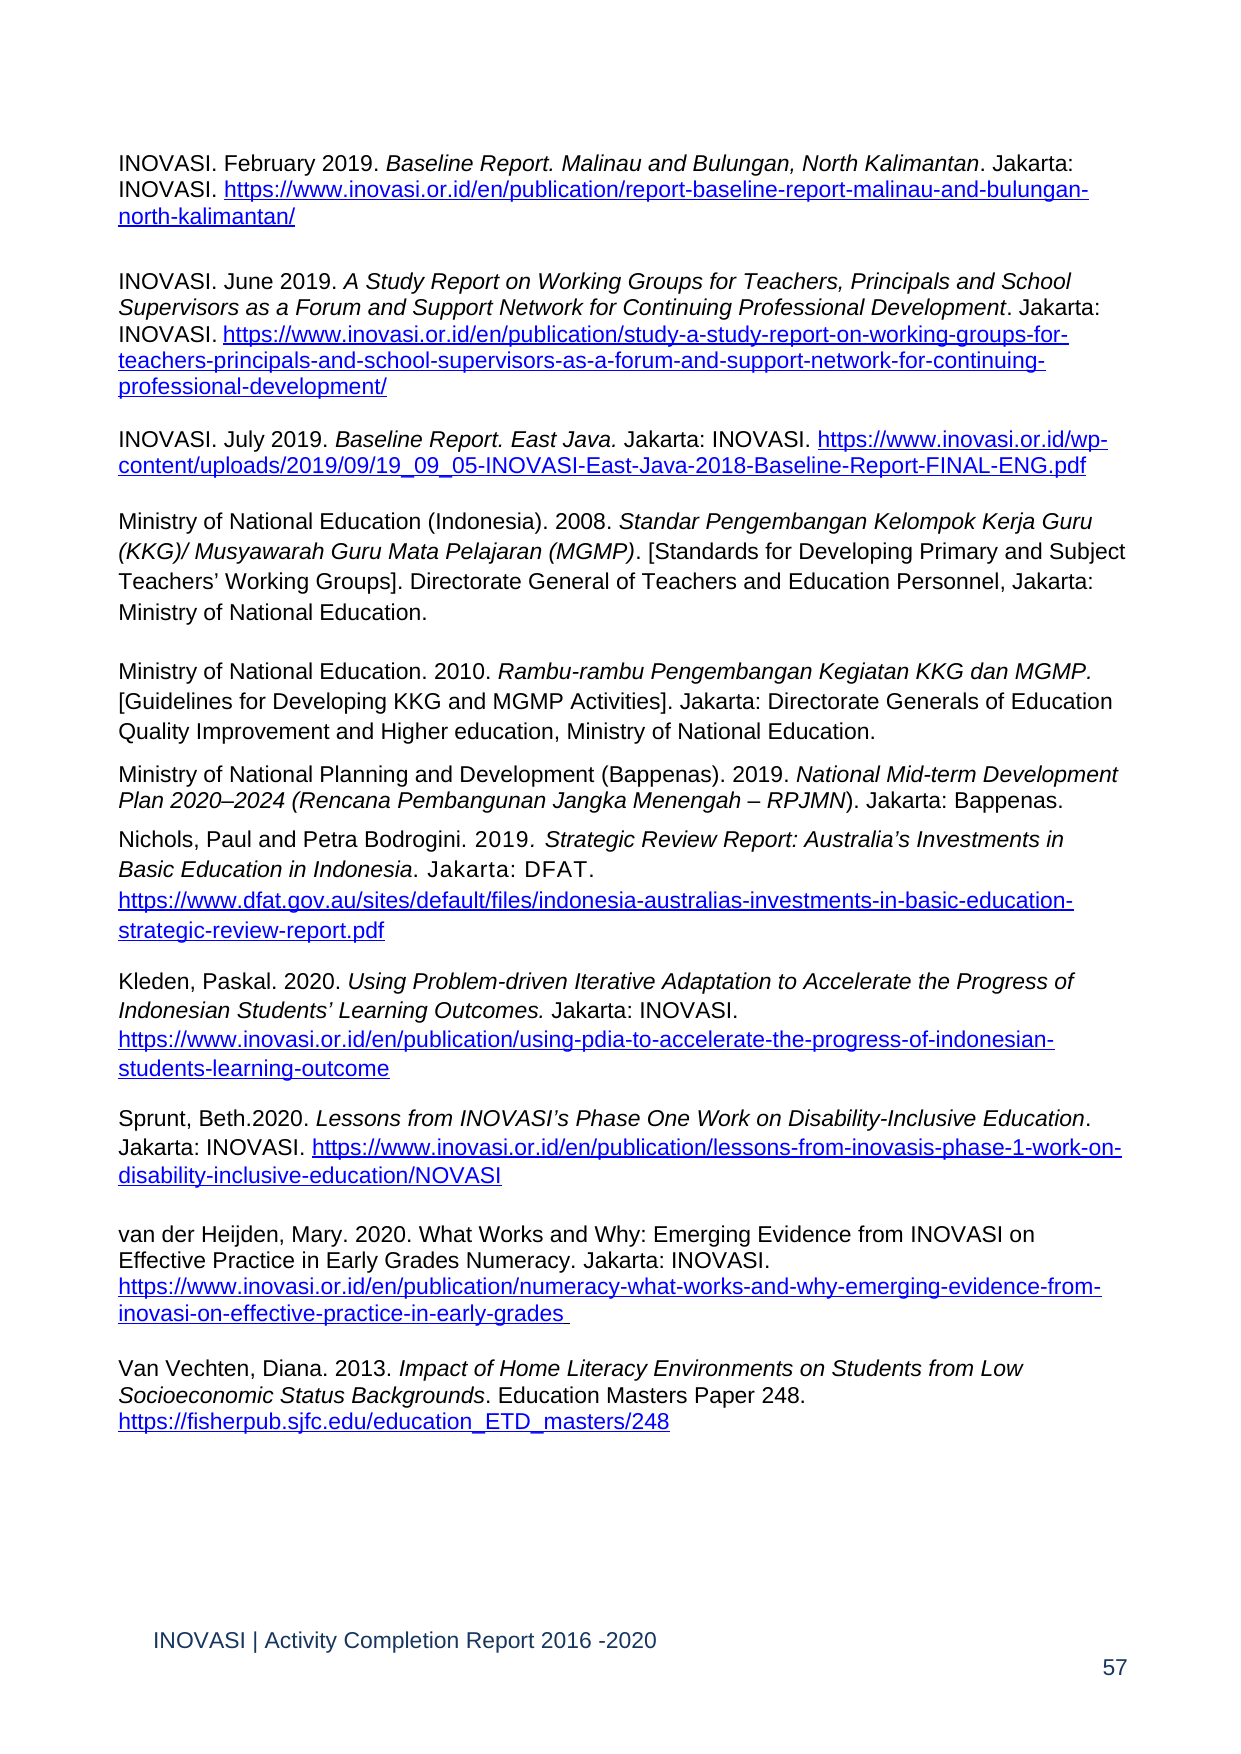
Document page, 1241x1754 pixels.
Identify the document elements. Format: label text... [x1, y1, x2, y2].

text Ministry of National Planning and Development (Bappenas). 2019. National Mid-term Development Plan 2020–2024 (Rencana Pembangunan Jangka Menengah – RPJMN). Jakarta: Bappenas. [118, 761, 1128, 814]
text INOVASI. June 2019. A Study Report on Working Groups for Teachers, Principals and School Supervisors as a Forum and Support Network for Continuing Professional Development. Jakarta: INOVASI. https://www.inovasi.or.id/en/publication/study-a-study-report-on-working-groups-for-teachers-principals-and-school-supervisors-as-a-forum-and-support-network-for-continuing-professional-development/ [118, 268, 1128, 400]
list Sprunt, Beth.2020. Lessons from INOVASI’s Phase One Work on Disability-Inclusive Education. Jakarta: INOVASI. https://www.inovasi.or.id/en/publication/lessons-from-inovasis-phase-1-work-on-disability-inclusive-education/NOVASI [118, 1104, 1128, 1189]
text INOVASI. February 2019. Baseline Report. Malinau and Bulungan, North Kalimantan. Jakarta: INOVASI. https://www.inovasi.or.id/en/publication/report-baseline-report-malinau-and-bulungan-north-kalimantan/ [118, 150, 1128, 229]
text Nichols, Paul and Petra Bodrogini. 2019. Strategic Review Report: Australia’s Investments in Basic Education in Indonesia. Jakarta: DFAT. https://www.dfat.gov.au/sites/default/files/indonesia-australias-investments-in-basic-education-strategic-review-report.pdf [118, 826, 1128, 943]
text van der Heijden, Mary. 2020. What Works and Why: Emerging Evidence from INOVASI on Effective Practice in Early Grades Numeracy. Jakarta: INOVASI. https://www.inovasi.or.id/en/publication/numeracy-what-works-and-why-emerging-evidence-from-inovasi-on-effective-practice-in-early-grades [118, 1221, 1128, 1326]
text Ministry of National Education (Indonesia). 2008. Standar Pengembangan Kelompok Kerja Guru (KKG)/ Musyawarah Guru Mata Pelajaran (MGMP). [Standards for Developing Primary and Subject Teachers’ Working Groups]. Directorate General of Teachers and Education Personnel, Jakarta: Ministry of National Education. [118, 508, 1128, 625]
text Ministry of National Education. 2010. Rambu-rambu Pengembangan Kegiatan KKG dan MGMP. [Guidelines for Developing KKG and MGMP Activities]. Jakarta: Directorate Generals of Education Quality Improvement and Higher education, Ministry of National Education. [118, 658, 1128, 745]
text Van Vechten, Diana. 2013. Impact of Home Literacy Environments on Students from Low Socioeconomic Status Backgrounds. Education Masters Paper 248. https://fisherpub.sjfc.edu/education_ETD_masters/248 [118, 1355, 1128, 1434]
text INOVASI. July 2019. Baseline Report. East Java. Jakarta: INOVASI. https://www.inovasi.or.id/wp-content/uploads/2019/09/19_09_05-INOVASI-East-Java-2018-Baseline-Report-FINAL-ENG.pdf [118, 426, 1128, 479]
list Kleden, Paskal. 2020. Using Problem-driven Iterative Adaptation to Accelerate the Progress of Indonesian Students’ Learning Outcomes. Jakarta: INOVASI. https://www.inovasi.or.id/en/publication/using-pdia-to-accelerate-the-progress-of-indonesian-students-learning-outcome [118, 968, 1128, 1081]
